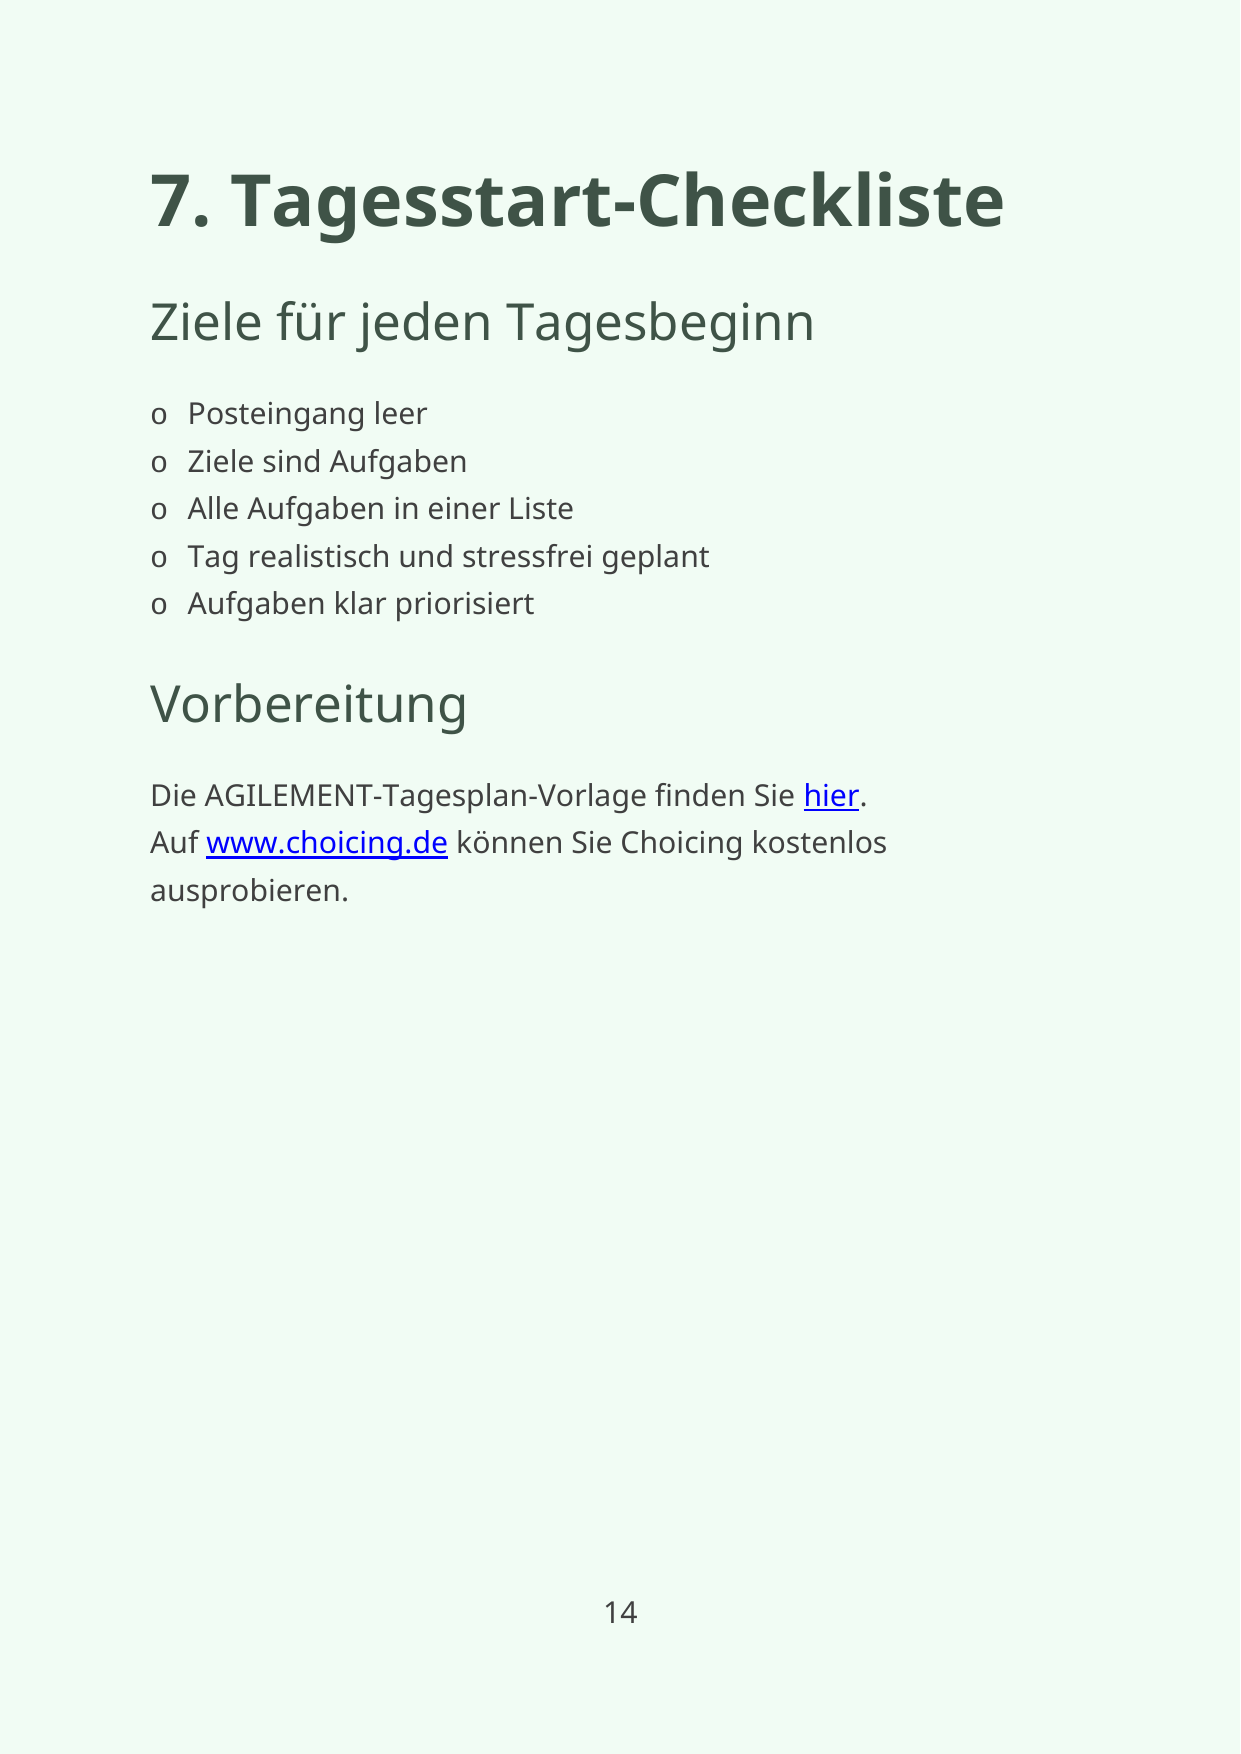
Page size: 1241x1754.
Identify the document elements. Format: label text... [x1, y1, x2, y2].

subtitle 7. Tagesstart-Checkliste [150, 150, 1090, 248]
list Ziele sind Aufgaben [150, 440, 1090, 481]
list Tag realistisch und stressfrei geplant [150, 535, 1090, 576]
text Auf www.choicing.de können Sie Choicing kostenlos ausprobieren. [150, 822, 1090, 910]
list Posteingang leer [150, 392, 1090, 434]
list Alle Aufgaben in einer Liste [150, 487, 1090, 529]
list Aufgaben klar priorisiert [150, 582, 1090, 624]
subtitle Ziele für jeden Tagesbeginn [150, 285, 1090, 355]
text Die AGILEMENT-Tagesplan-Vorlage finden Sie hier. [150, 774, 1090, 816]
subtitle Vorbereitung [150, 667, 1090, 737]
